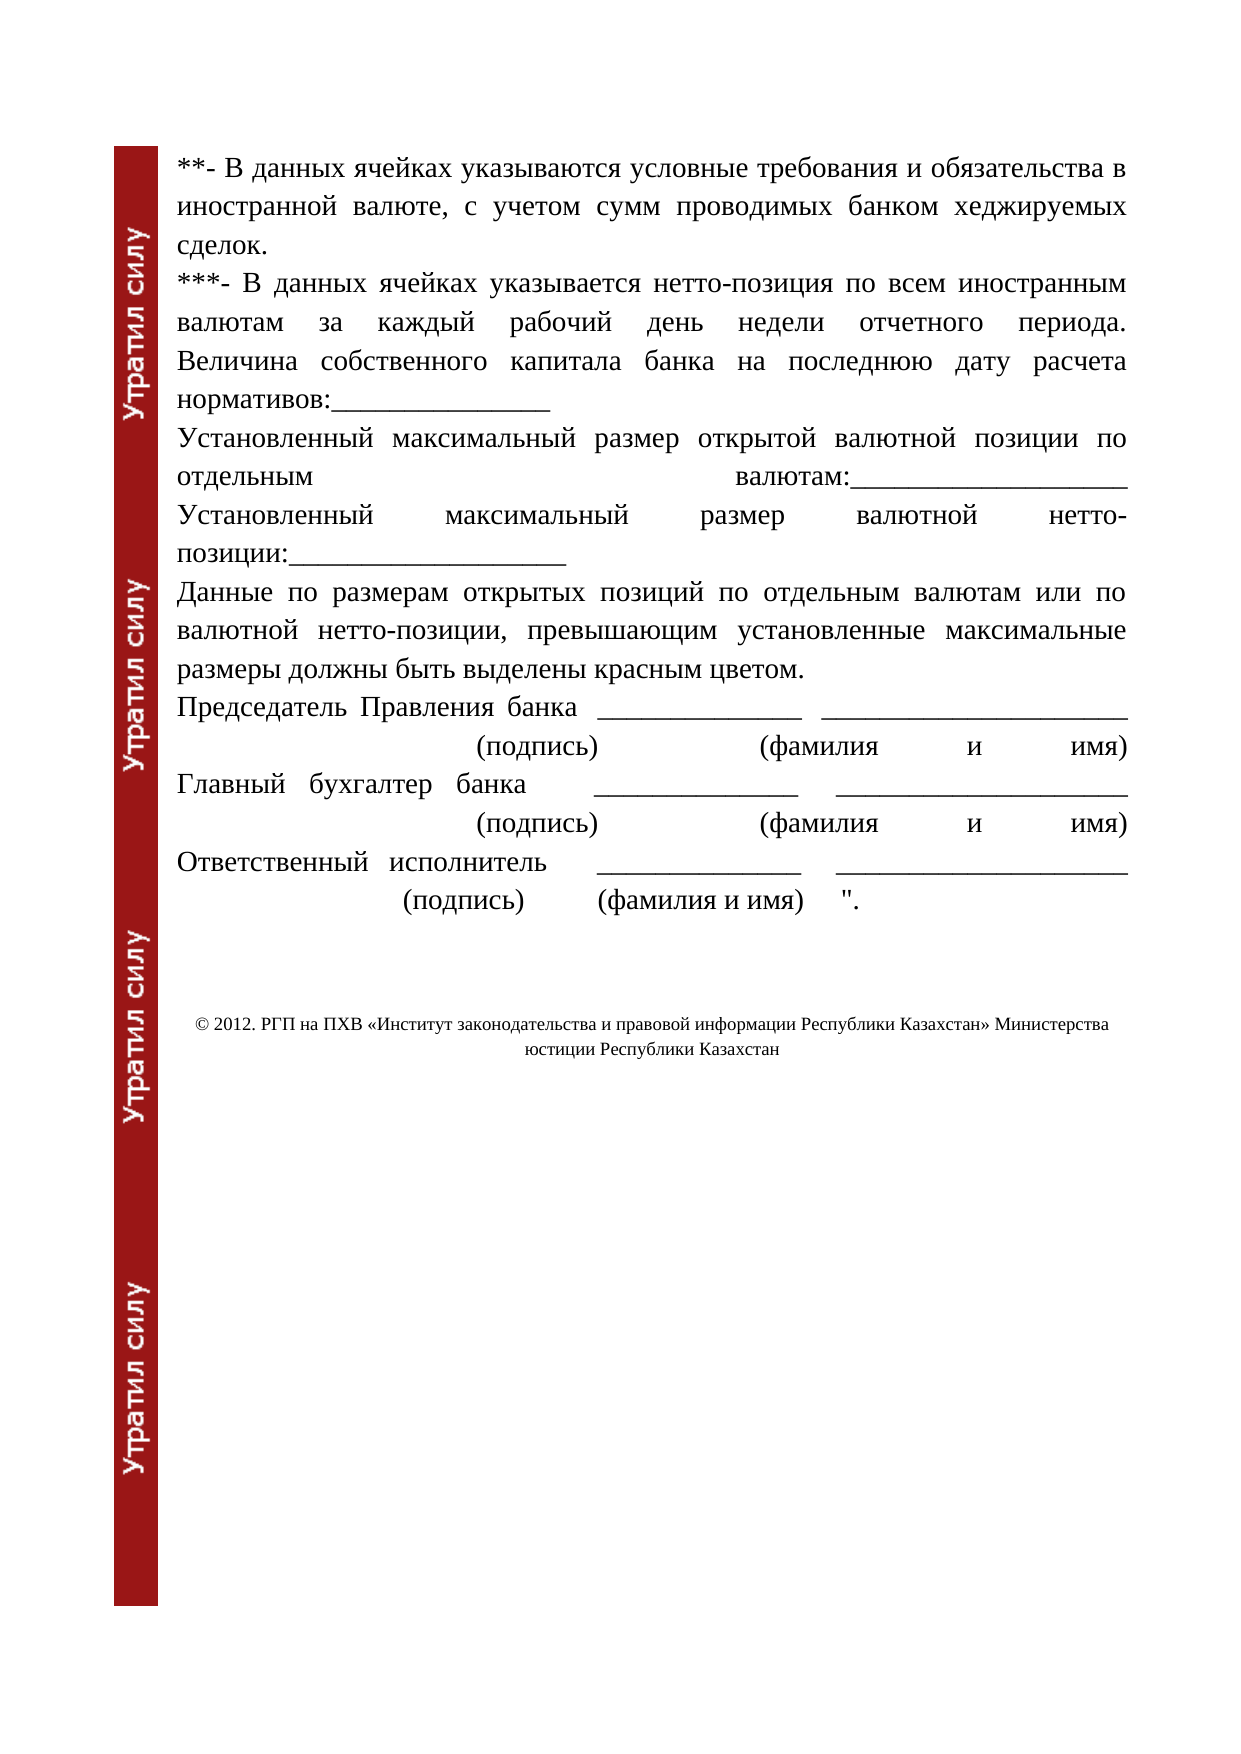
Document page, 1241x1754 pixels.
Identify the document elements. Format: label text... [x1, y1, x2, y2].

text © 2012. РГП на ПХВ «Институт законодательства и правовой информации Республики Казахстан» Министерства юстиции Республики Казахстан [112, 1013, 1128, 1059]
picture [114, 916, 158, 1013]
picture [114, 1059, 158, 1606]
picture [114, 146, 158, 150]
picture [114, 684, 158, 689]
text Председатель Правления банка ______________ _____________________ (подпись) (фамилия и имя) Главный бухгалтер банка ______________ ____________________ (подпись) (фамилия и имя) Ответственный исполнитель ______________ ____________________ (подпись) (фамилия и имя) ". [112, 689, 1128, 916]
